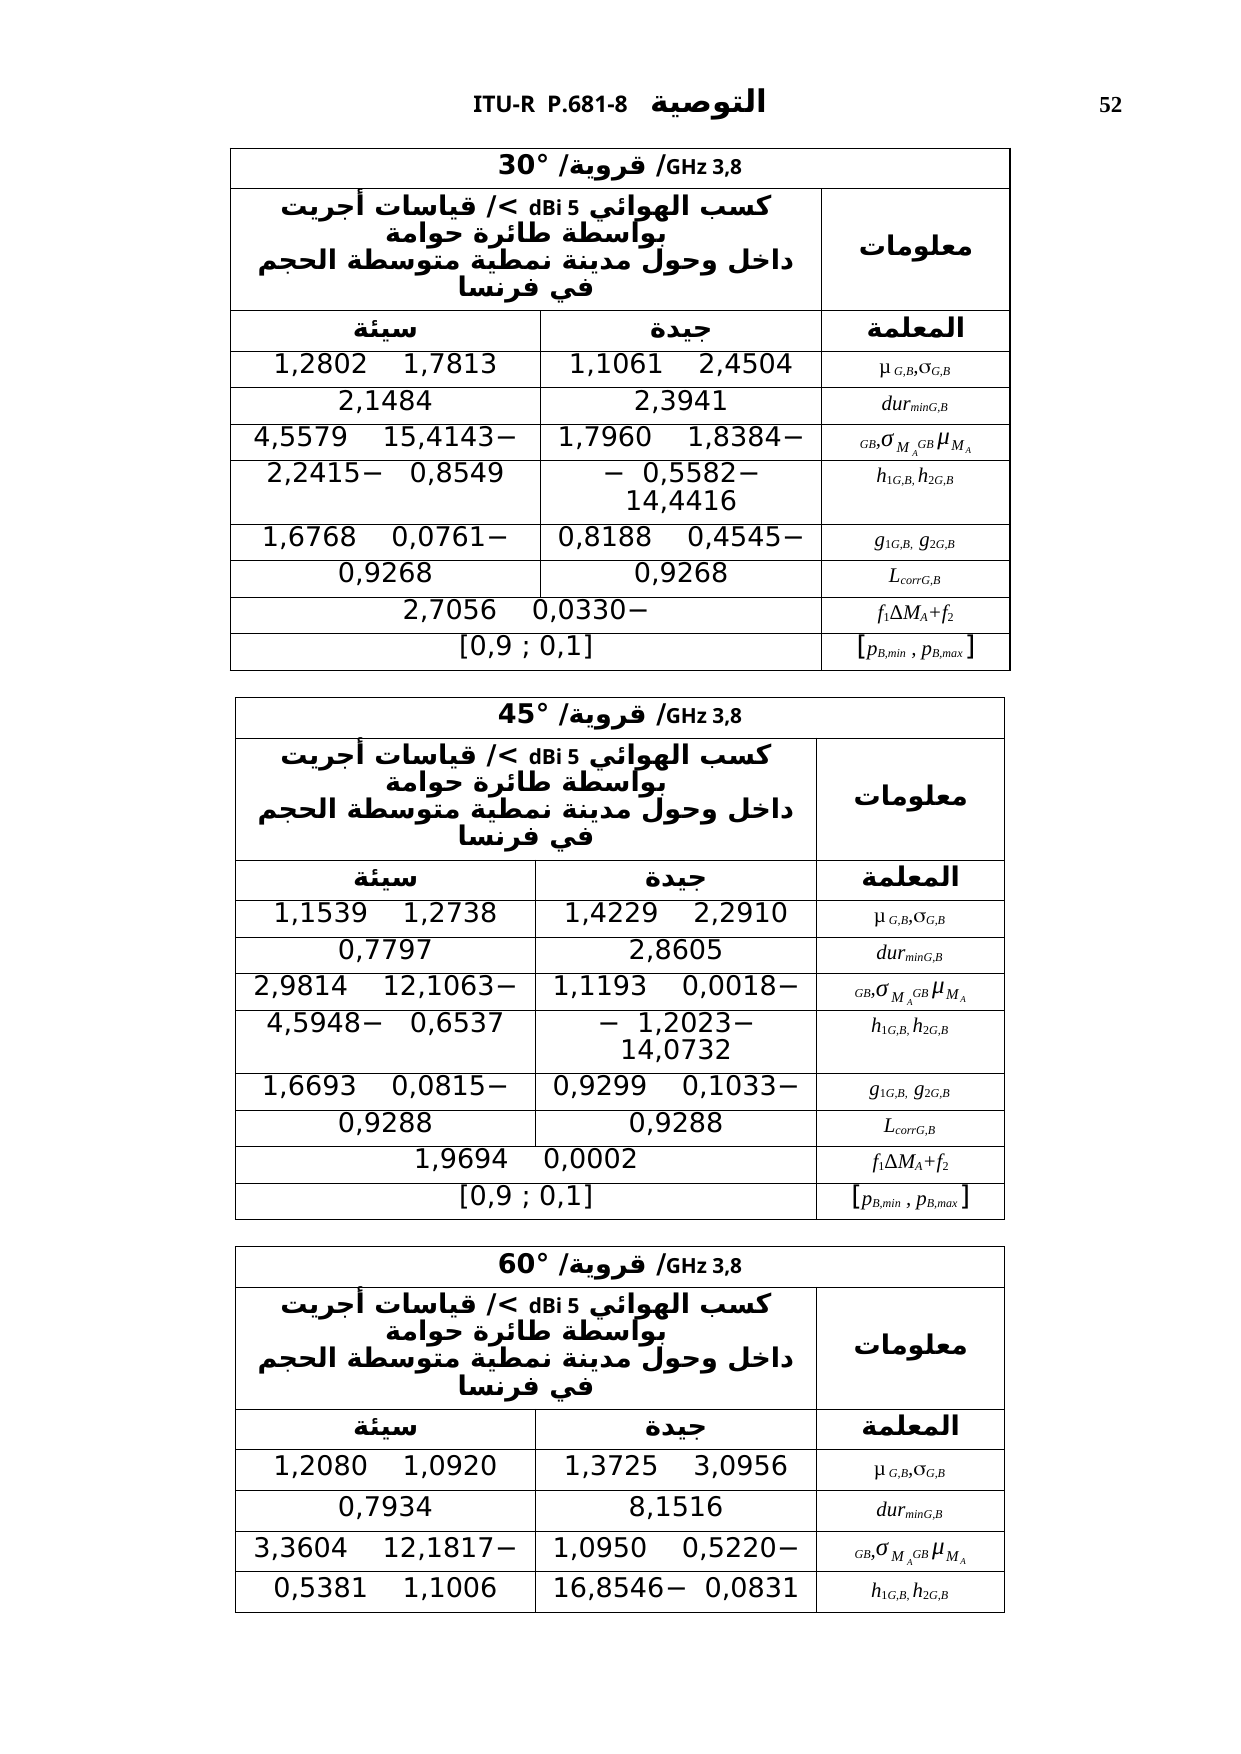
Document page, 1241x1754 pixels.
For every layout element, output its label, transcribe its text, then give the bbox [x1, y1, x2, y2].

table_cell f1ΔMA+f2 [817, 1147, 1004, 1182]
table_cell 0,9288 [536, 1111, 816, 1146]
table_cell −0,5582 −14,4416 [541, 461, 821, 524]
table_cell −0,0018 1,1193 [536, 974, 816, 1009]
table_cell LcorrG,B [822, 561, 1009, 597]
table_cell −0,0761 1,6768 [231, 525, 540, 560]
table_cell LcorrG,B [817, 1111, 1004, 1146]
table_cell µ G,B,G,B [822, 352, 1009, 387]
table_cell [0,1 ; 0,9] [231, 634, 821, 669]
table_cell كسب الهوائي dBi 5 >/ قياسات أجريت بواسطة طائرة حوامة داخل وحول مدينة نمطية متوسطة الحجم في فرنسا [236, 1288, 816, 1409]
table_cell −0,4545 0,8188 [541, 525, 821, 560]
table_cell GB,GB [822, 425, 1009, 460]
table_cell −15,4143 4,5579 [231, 425, 540, 460]
table_cell سيئة [236, 861, 535, 900]
table_cell 2,2910 1,4229 [536, 901, 816, 937]
table_cell 0,7934 [236, 1491, 535, 1531]
table_cell 0,7797 [236, 938, 535, 973]
table_cell 0,9268 [541, 561, 821, 597]
table_cell −0,0815 1,6693 [236, 1074, 535, 1109]
table_cell معلومات [822, 189, 1009, 310]
table_cell جيدة [536, 1410, 816, 1449]
table_cell durminG,B [817, 1491, 1004, 1531]
table_cell h1G,B, h2G,B [822, 461, 1009, 524]
table_cell f1ΔMA+f2 [822, 598, 1009, 633]
table_cell g1G,B, g2G,B [822, 525, 1009, 560]
table_cell معلومات [817, 1288, 1004, 1409]
table_cell [0,1 ; 0,9] [236, 1184, 816, 1219]
table_cell 0,9268 [231, 561, 540, 597]
table_cell جيدة [536, 861, 816, 900]
table_cell 1,2738 1,1539 [236, 901, 535, 937]
table_cell [pB,min , pB,max] [822, 634, 1009, 669]
table_cell 1,1006 0,5381 [236, 1572, 535, 1612]
table_cell h1G,B, h2G,B [817, 1011, 1004, 1073]
table_cell [pB,min , pB,max] [817, 1184, 1004, 1219]
table_cell −1,8384 1,7960 [541, 425, 821, 460]
table_cell −0,0330 2,7056 [231, 598, 821, 633]
table_cell durminG,B [822, 388, 1009, 424]
table_cell جيدة [541, 311, 821, 351]
table_header GHz 3,8/ قروية/ °45 [236, 698, 1004, 738]
table_cell 8,1516 [536, 1491, 816, 1531]
table_header GHz 3,8/ قروية/ °60 [236, 1247, 1004, 1287]
table_cell 3,0956 1,3725 [536, 1450, 816, 1490]
table_cell 0,6537 −4,5948 [236, 1011, 535, 1073]
table_cell durminG,B [817, 938, 1004, 973]
table_cell سيئة [236, 1410, 535, 1449]
table_cell 1,0920 1,2080 [236, 1450, 535, 1490]
table_cell 0,0002 1,9694 [236, 1147, 816, 1182]
table_cell h1G,B, h2G,B [817, 1572, 1004, 1612]
table_cell 0,0831 −16,8546 [536, 1572, 816, 1612]
table_cell µ G,B,G,B [817, 901, 1004, 937]
table_cell GB,GB [817, 1532, 1004, 1571]
table_cell −0,5220 1,0950 [536, 1532, 816, 1571]
table_cell سيئة [231, 311, 540, 351]
table_cell كسب الهوائي dBi 5 >/ قياسات أجريت بواسطة طائرة حوامة داخل وحول مدينة نمطية متوسطة الحجم في فرنسا [236, 739, 816, 859]
table_cell µ G,B,G,B [817, 1450, 1004, 1490]
table_cell المعلمة [822, 311, 1009, 351]
table_cell 0,9288 [236, 1111, 535, 1146]
table_cell −1,2023 −14,0732 [536, 1011, 816, 1073]
table_cell GB,GB [817, 974, 1004, 1009]
table_cell 1,7813 1,2802 [231, 352, 540, 387]
table_cell 2,1484 [231, 388, 540, 424]
table_cell معلومات [817, 739, 1004, 859]
table_cell 0,8549 −2,2415 [231, 461, 540, 524]
table_header GHz 3,8/ قروية/ °30 [231, 149, 1009, 188]
table_cell كسب الهوائي dBi 5 >/ قياسات أجريت بواسطة طائرة حوامة داخل وحول مدينة نمطية متوسطة الحجم في فرنسا [231, 189, 821, 310]
table_cell g1G,B, g2G,B [817, 1074, 1004, 1109]
table_cell −12,1063 2,9814 [236, 974, 535, 1009]
table_cell 2,8605 [536, 938, 816, 973]
table_cell −12,1817 3,3604 [236, 1532, 535, 1571]
table_cell المعلمة [817, 861, 1004, 900]
table_cell 2,3941 [541, 388, 821, 424]
table_cell المعلمة [817, 1410, 1004, 1449]
table_cell −0,1033 0,9299 [536, 1074, 816, 1109]
table_cell 2,4504 1,1061 [541, 352, 821, 387]
